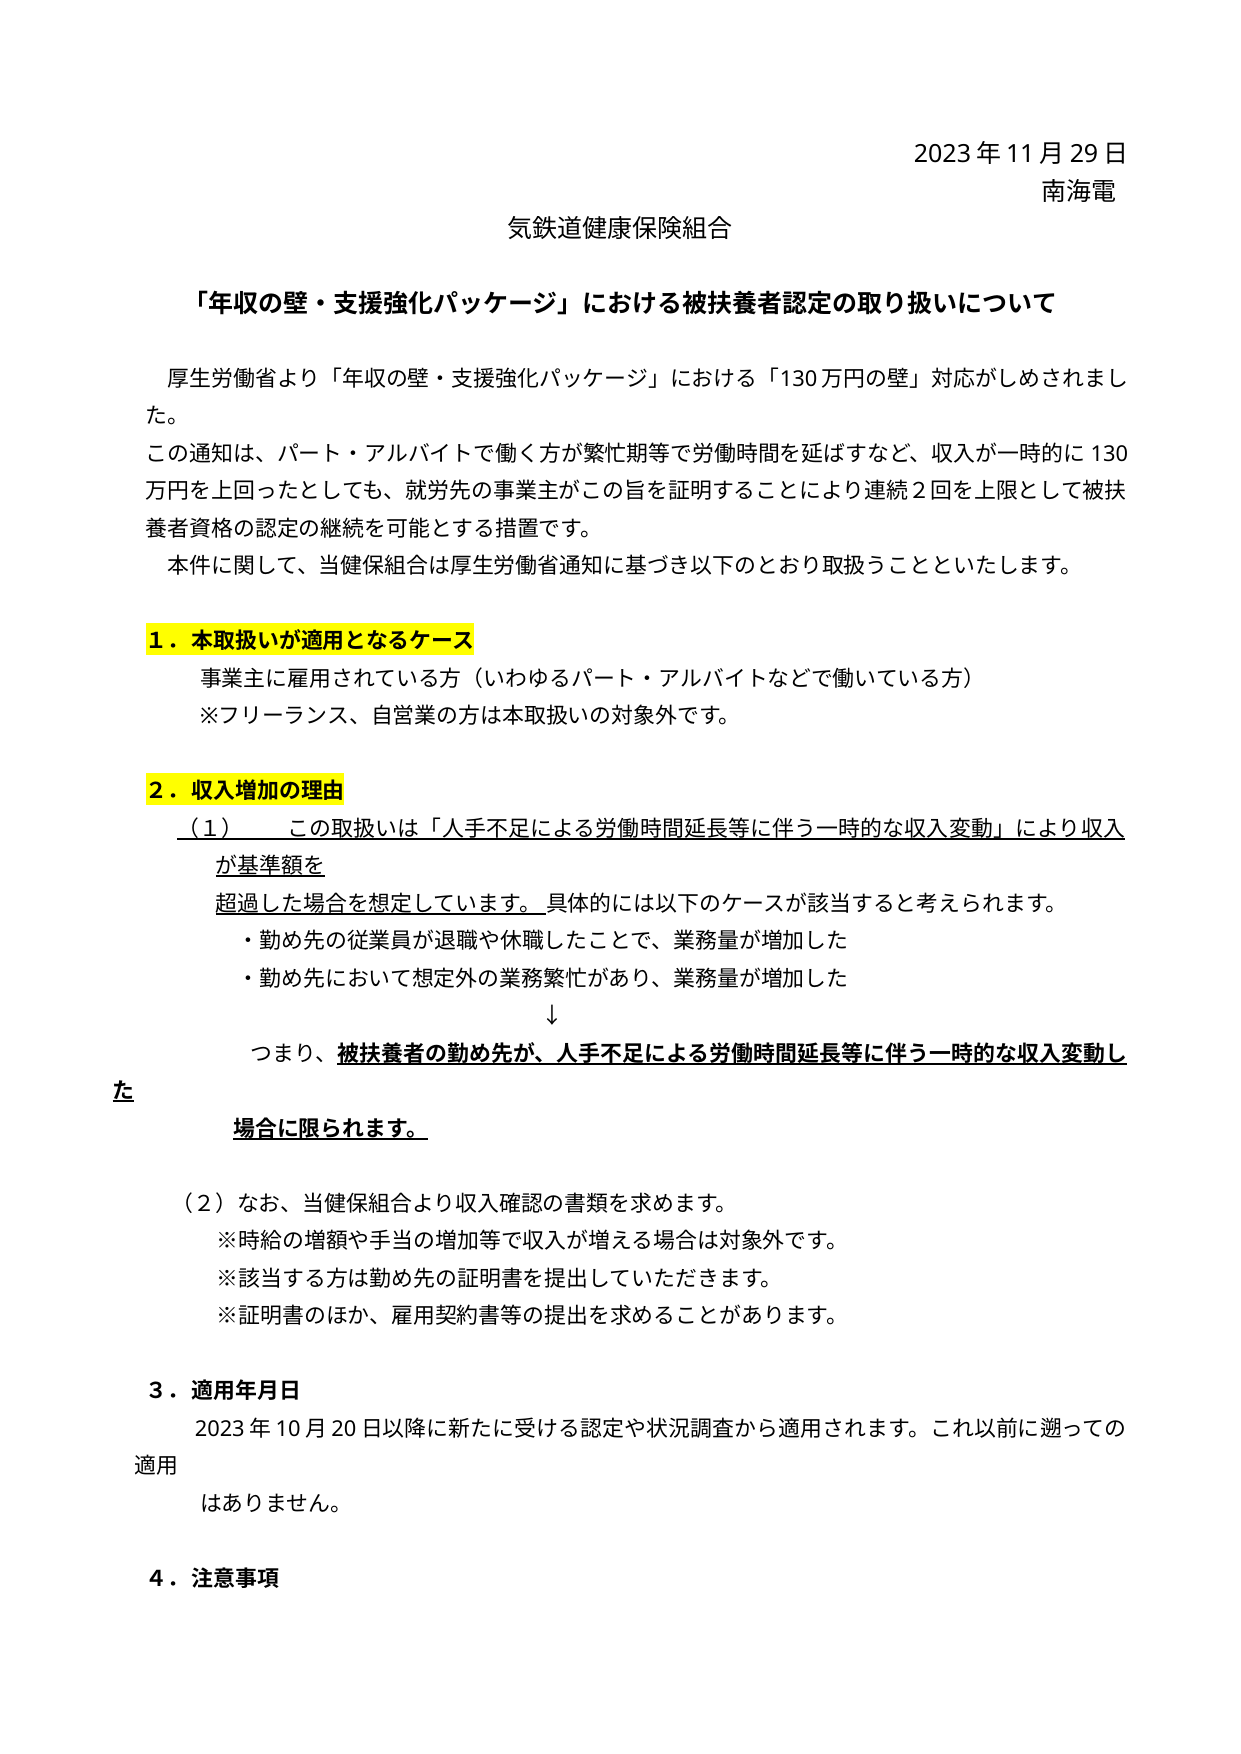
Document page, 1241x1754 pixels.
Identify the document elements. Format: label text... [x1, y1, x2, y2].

text つまり、被扶養者の勤め先が、人手不足による労働時間延長等に伴う一時的な収入変動した [112, 1033, 1128, 1108]
text 「年収の壁・支援強化パッケージ」における被扶養者認定の取り扱いについて [112, 283, 1128, 320]
list 収入増加の理由 [146, 770, 1128, 808]
list 注意事項 [146, 1558, 1128, 1595]
list 本取扱いが適用となるケース [146, 620, 1128, 658]
list ↓ [191, 995, 1128, 1033]
text 場合に限られます。 [112, 1108, 1128, 1145]
list 適用年月日 [146, 1370, 1128, 1408]
text 2023年10月20日以降に新たに受ける認定や状況調査から適用されます。これ以前に遡っての適用 [134, 1408, 1128, 1483]
text 厚生労働省より「年収の壁・支援強化パッケージ」における「130万円の壁」対応がしめされました。 [146, 358, 1128, 433]
text （２）なお、当健保組合より収入確認の書類を求めます。 [112, 1183, 1128, 1220]
text 南海電気鉄道健康保険組合 [112, 170, 1128, 245]
text 本件に関して、当健保組合は厚生労働省通知に基づき以下のとおり取扱うことといたします。 [146, 545, 1128, 583]
text ※証明書のほか、雇用契約書等の提出を求めることがあります。 [112, 1295, 1128, 1333]
list この取扱いは「人手不足による労働時間延長等に伴う一時的な収入変動」により収入が基準額を [177, 808, 1128, 883]
list 超過した場合を想定しています。 具体的には以下のケースが該当すると考えられます。 ・勤め先の従業員が退職や休職したことで、業務量が増加した ・勤め先において想定外の業務繁忙があり、業務量が増加した [216, 883, 1128, 995]
text 2023年11月29日 [112, 133, 1128, 170]
text ※フリーランス、自営業の方は本取扱いの対象外です。 [112, 695, 1128, 733]
text ※時給の増額や手当の増加等で収入が増える場合は対象外です。 [112, 1220, 1128, 1258]
text ※該当する方は勤め先の証明書を提出していただきます。 [112, 1258, 1128, 1295]
text はありません。 [134, 1483, 1128, 1520]
text この通知は、パート・アルバイトで働く方が繁忙期等で労働時間を延ばすなど、収入が一時的に130万円を上回ったとしても、就労先の事業主がこの旨を証明することにより連続２回を上限として被扶養者資格の認定の継続を可能とする措置です。 [146, 433, 1128, 545]
text 事業主に雇用されている方（いわゆるパート・アルバイトなどで働いている方） [112, 658, 1128, 695]
